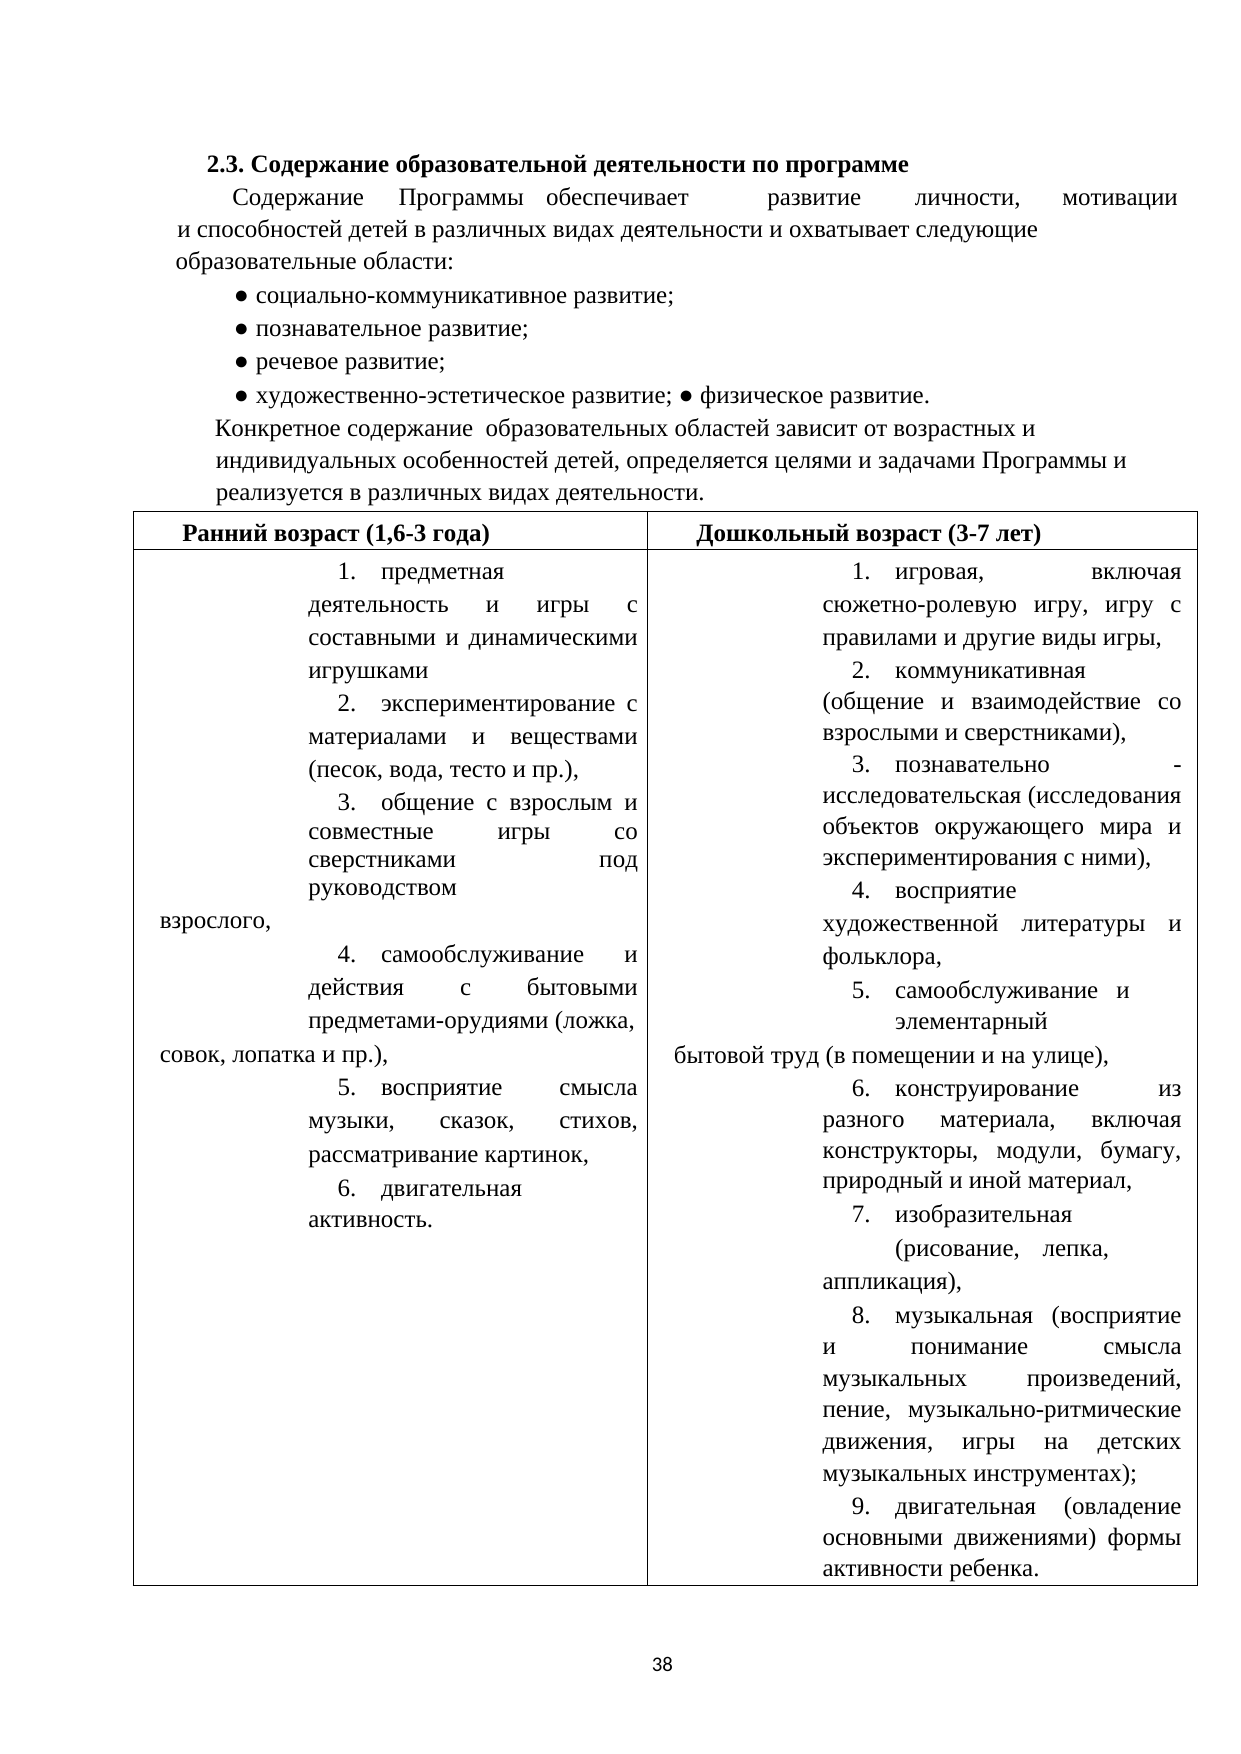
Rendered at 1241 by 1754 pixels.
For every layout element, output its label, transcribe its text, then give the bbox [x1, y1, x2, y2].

table_header Ранний возраст (1,6-3 года) [134, 512, 647, 549]
table_header Дошкольный возраст (3-7 лет) [648, 512, 1197, 549]
list социально-коммуникативное развитие; [233, 280, 1153, 308]
table_cell игровая, включая сюжетно-ролевую игру, игру с правилами и другие виды игры, коммуникативная (общение и взаимодействие со взрослыми и сверстниками), познавательно - исследовательская (исследования объектов окружающего мира и экспериментирования с ними), восприятие художественной литературы и фольклора, самообслуживание и элементарный бытовой труд (в помещении и на улице), конструирование из разного материала, включая конструкторы, модули, бумагу, природный и иной материал, изобразительная (рисование, лепка, аппликация), музыкальная (восприятие и понимание смысла музыкальных произведений, пение, музыкально-ритмические движения, игры на детских музыкальных инструментах); двигательная (овладение основными движениями) формы активности ребенка. [648, 550, 1197, 1584]
text 2.3. Содержание образовательной деятельности по программе [207, 149, 1153, 178]
list познавательное развитие; [233, 313, 1153, 342]
table_cell предметная деятельность и игры с составными и динамическими игрушками экспериментирование с материалами и веществами (песок, вода, тесто и пр.), общение с взрослым и совместные игры со сверстниками под руководством взрослого, самообслуживание и действия с бытовыми предметами-орудиями (ложка, совок, лопатка и пр.), восприятие смысла музыки, сказок, стихов, рассматривание картинок, двигательная активность. [134, 550, 647, 1584]
list речевое развитие; [233, 346, 1153, 375]
text Содержание Программы обеспечивает развитие личности, мотивации и способностей детей в различных видах деятельности и охватывает следующие образовательные области: [175, 182, 1205, 275]
text Конкретное содержание образовательных областей зависит от возрастных и индивидуальных особенностей детей, определяется целями и задачами Программы и реализуется в различных видах деятельности. [214, 413, 1205, 506]
list художественно-эстетическое развитие; ● физическое развитие. [233, 380, 1153, 408]
